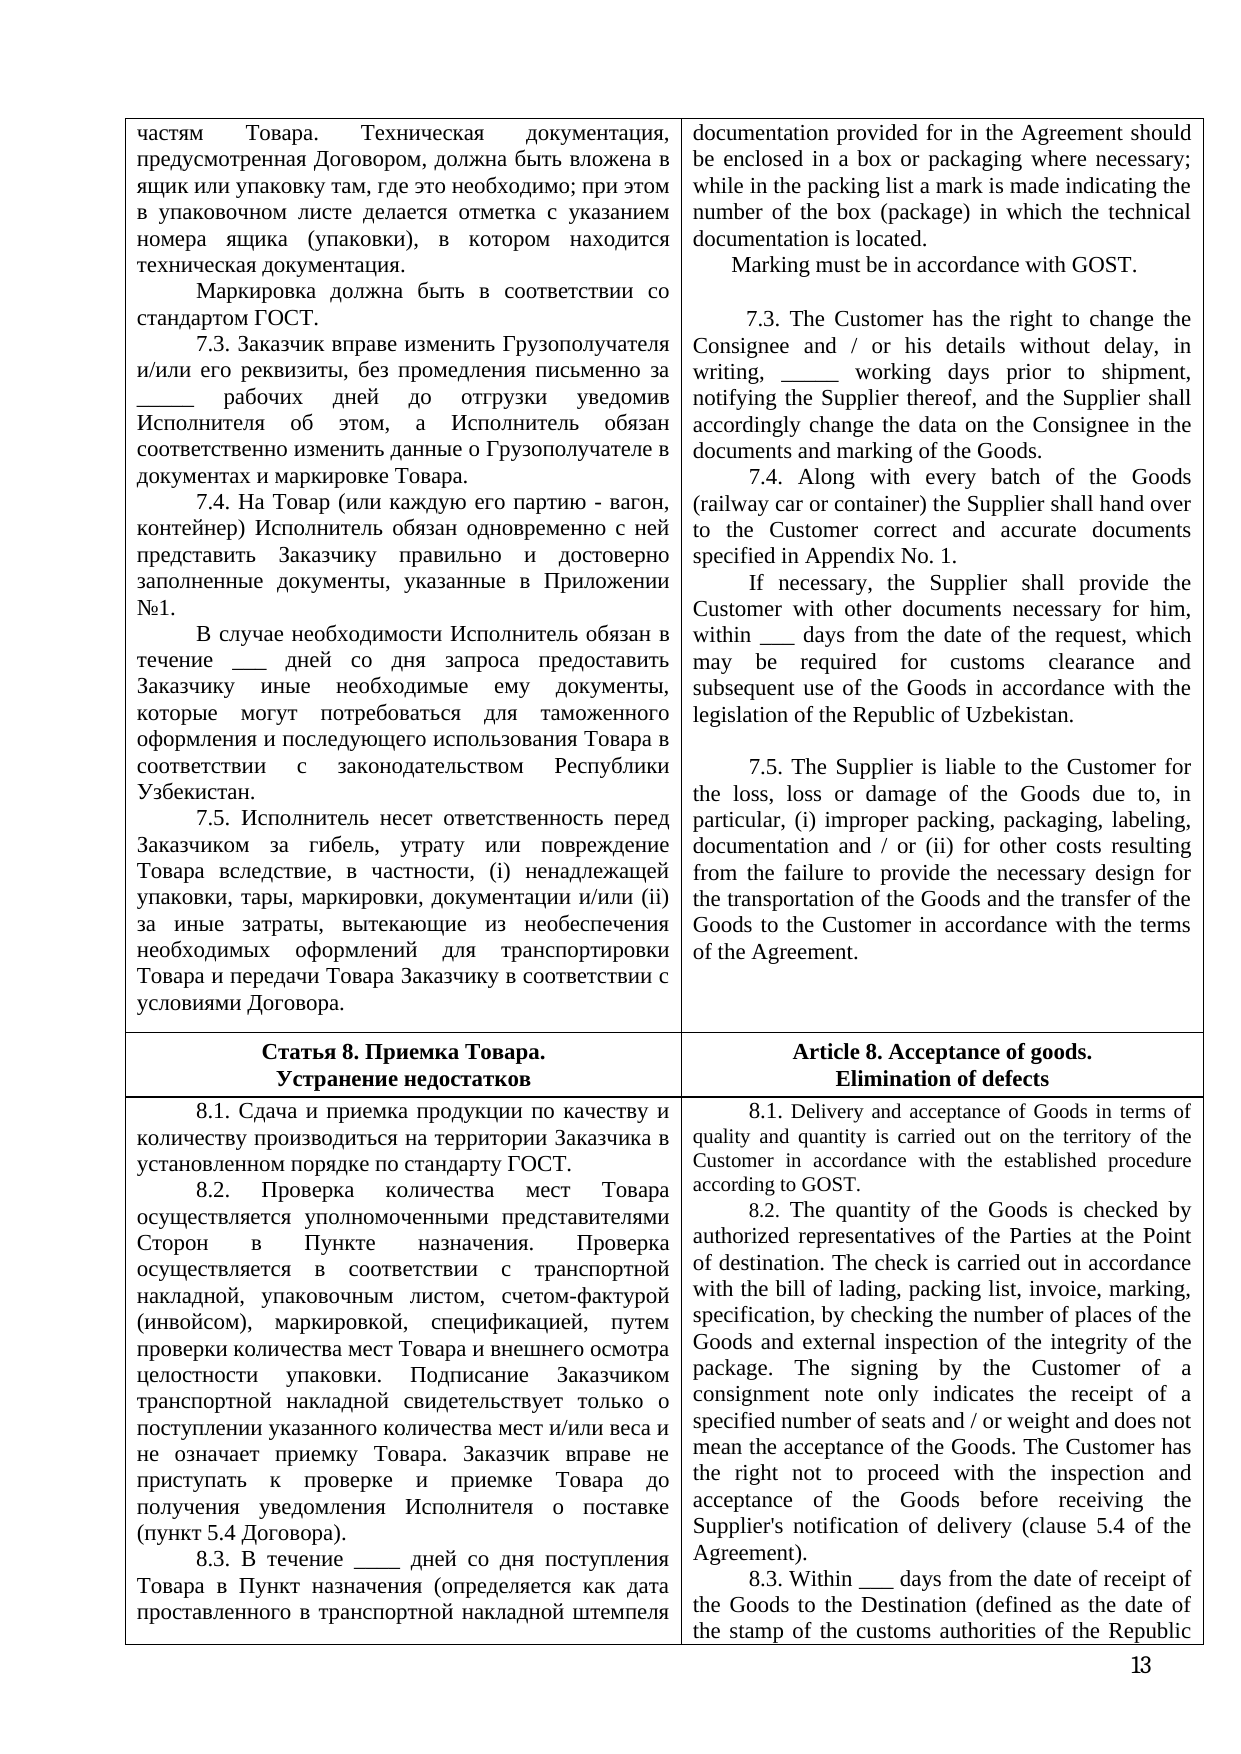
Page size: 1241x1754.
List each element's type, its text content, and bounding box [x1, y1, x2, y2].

table_cell Article 8. Acceptance of goods. Elimination of defects [682, 1033, 1203, 1096]
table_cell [126, 119, 681, 1032]
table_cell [682, 119, 1203, 1032]
table_cell Статья 8. Приемка Товара. Устранение недостатков [126, 1033, 681, 1096]
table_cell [126, 1098, 681, 1644]
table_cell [682, 1098, 1203, 1644]
